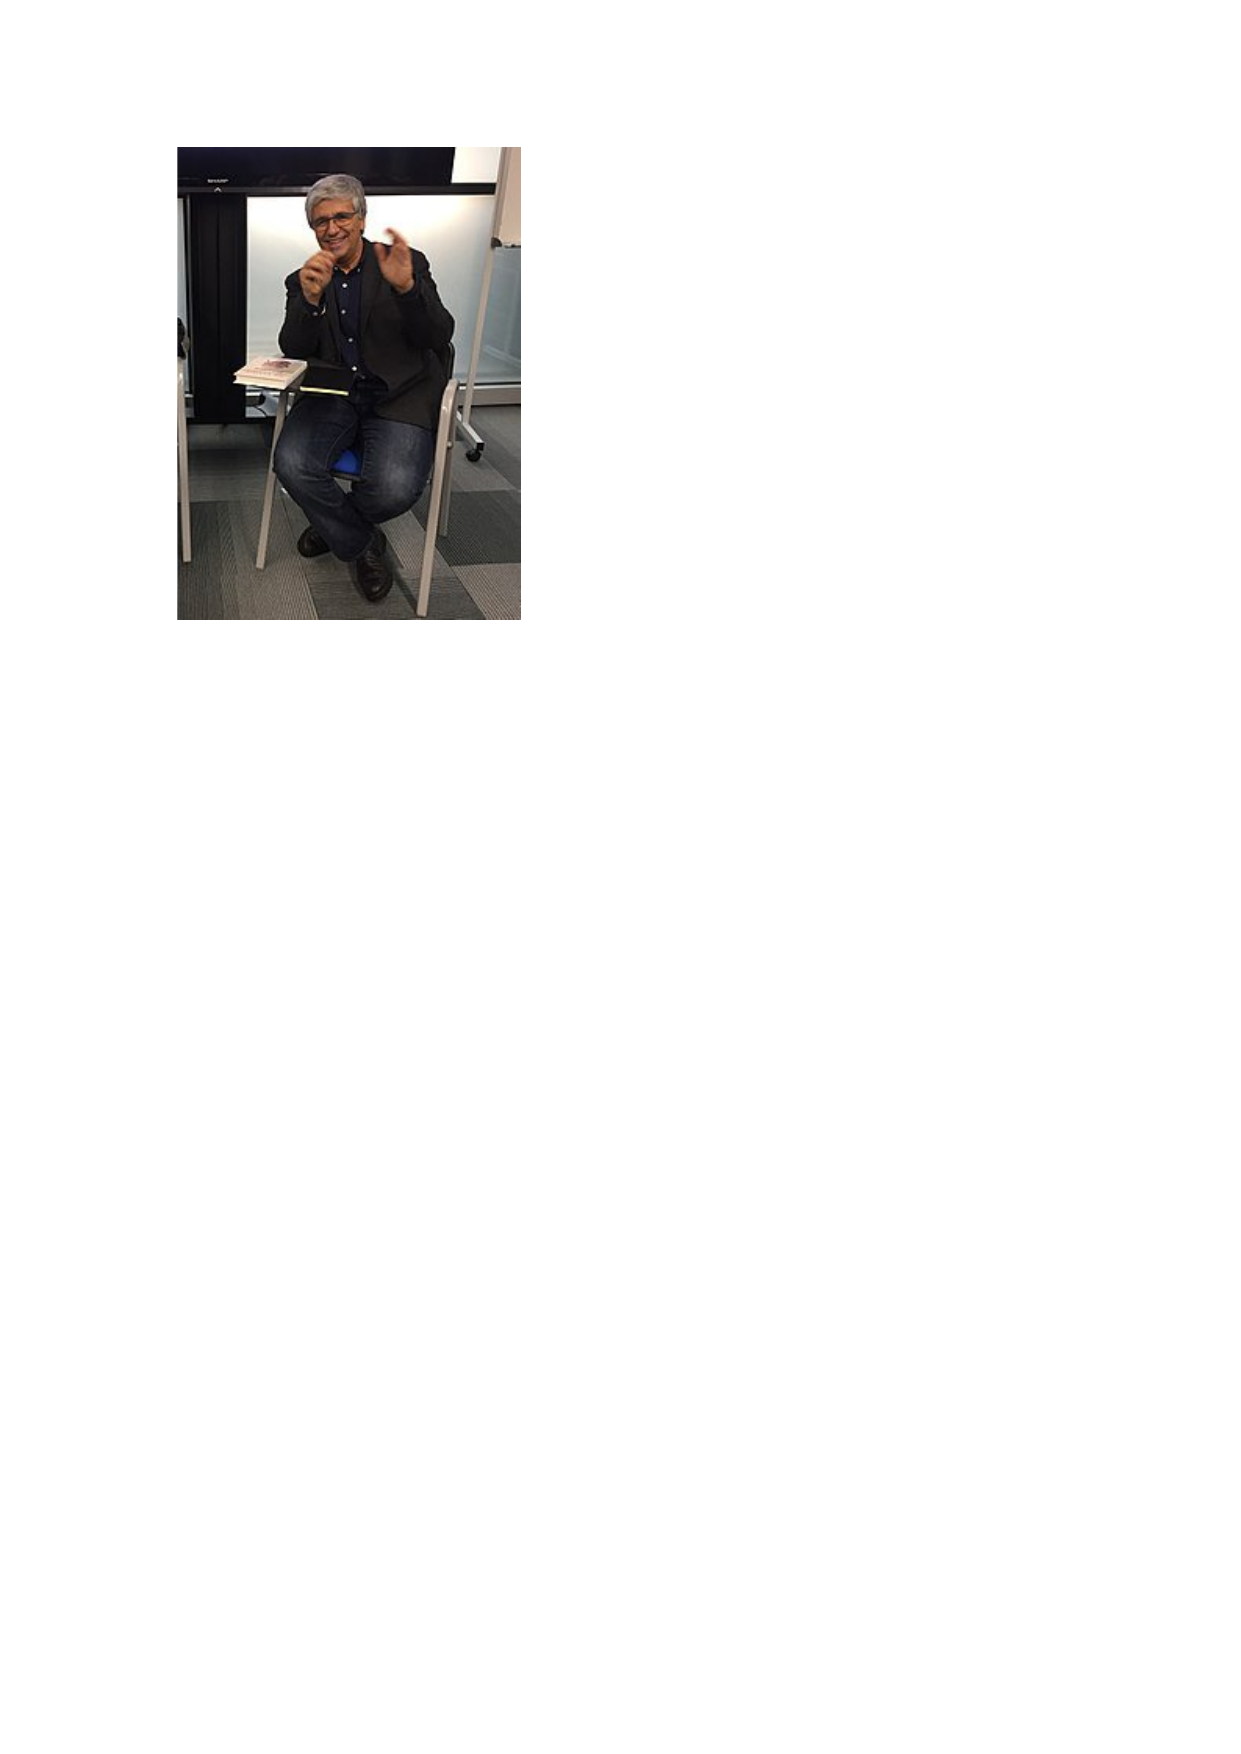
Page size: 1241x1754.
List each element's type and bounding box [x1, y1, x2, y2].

picture [177, 147, 521, 620]
